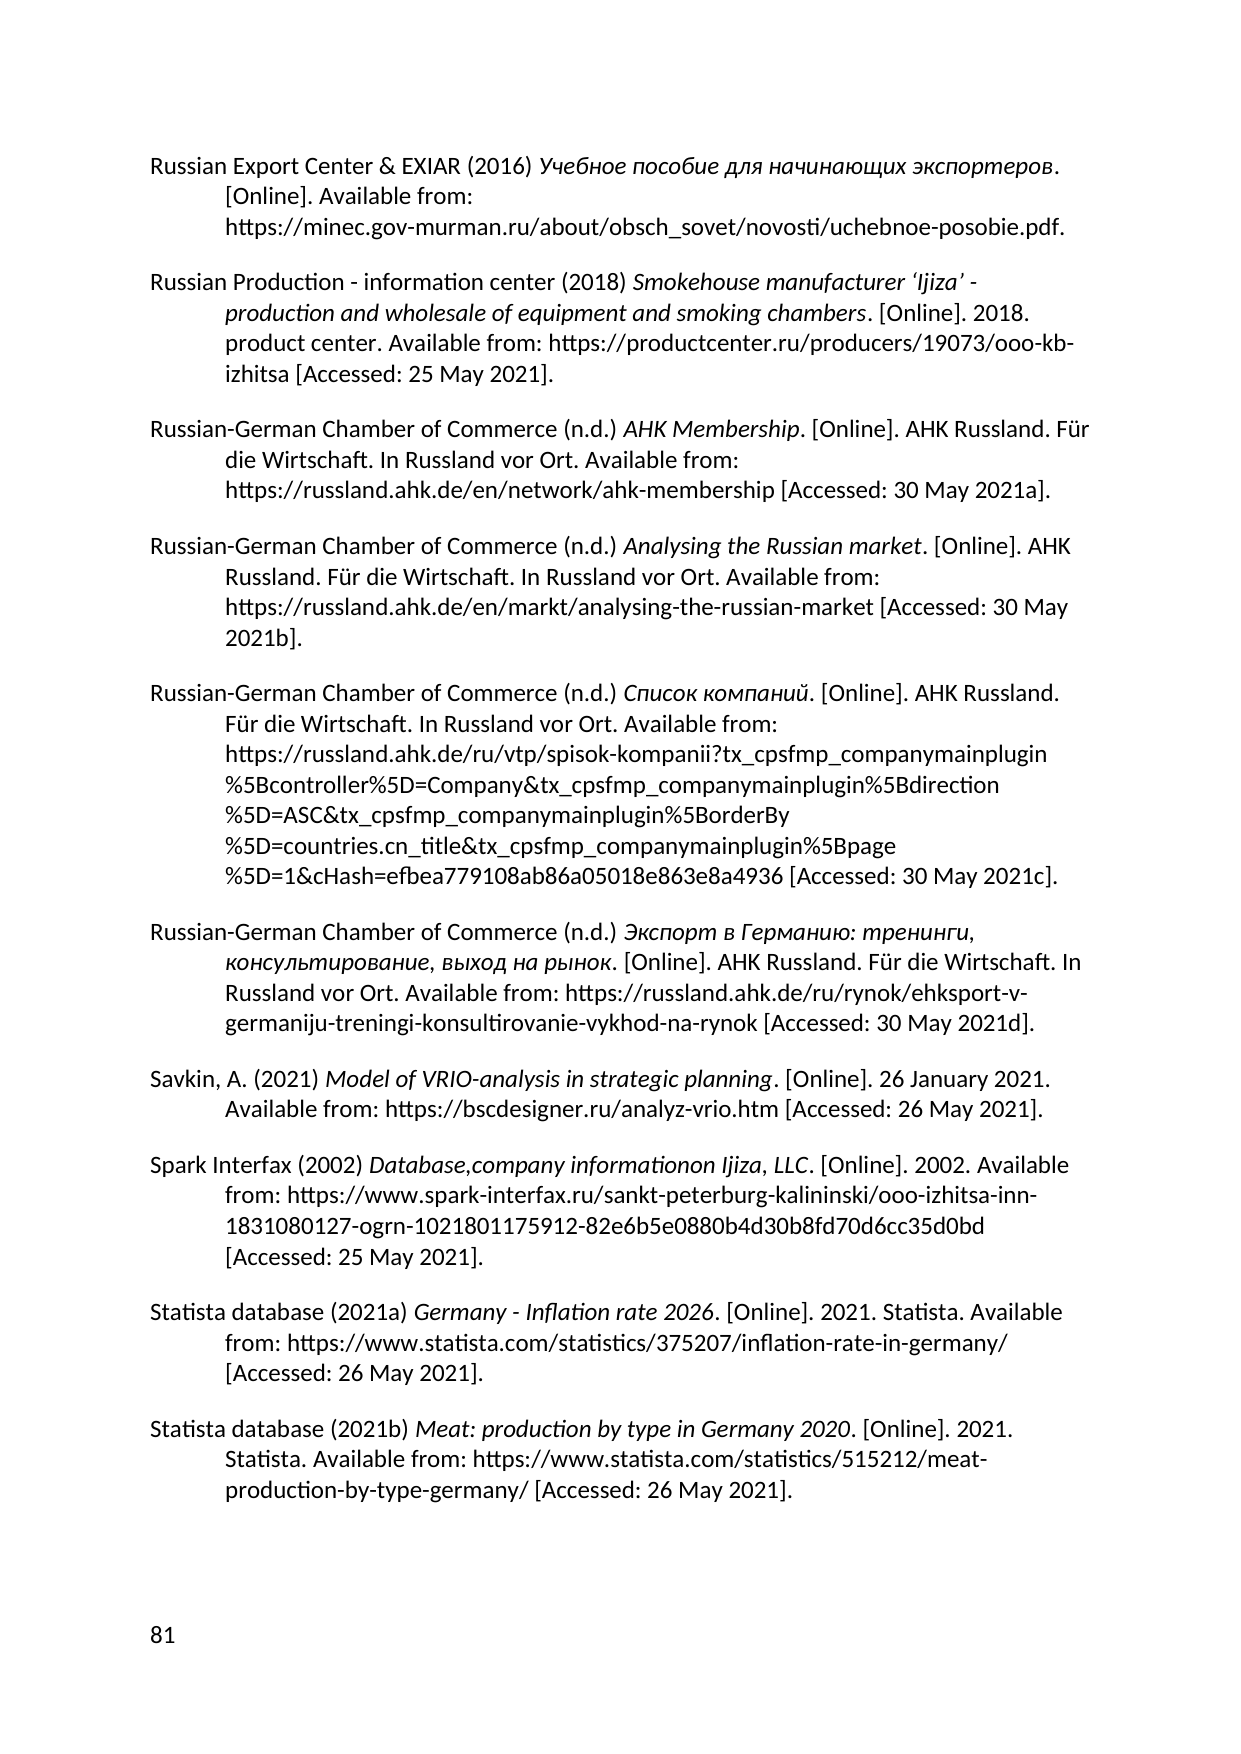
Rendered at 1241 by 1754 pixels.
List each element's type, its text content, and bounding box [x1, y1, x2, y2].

text Russian-German Chamber of Commerce (n.d.) Экспорт в Германию: тренинги, консультирование, выход на рынок. [Online]. AHK Russland. Für die Wirtschaft. In Russland vor Ort. Available from: https://russland.ahk.de/ru/rynok/ehksport-v-germaniju-treningi-konsultirovanie-vykhod-na-rynok [Accessed: 30 May 2021d]. [150, 916, 1090, 1038]
text Savkin, A. (2021) Model of VRIO-analysis in strategic planning. [Online]. 26 January 2021. Available from: https://bscdesigner.ru/analyz-vrio.htm [Accessed: 26 May 2021]. [150, 1063, 1090, 1124]
text Russian Production - information center (2018) Smokehouse manufacturer ‘Ijiza’ - production and wholesale of equipment and smoking chambers. [Online]. 2018. product center. Available from: https://productcenter.ru/producers/19073/ooo-kb-izhitsa [Accessed: 25 May 2021]. [150, 267, 1090, 389]
text Russian-German Chamber of Commerce (n.d.) Analysing the Russian market. [Online]. AHK Russland. Für die Wirtschaft. In Russland vor Ort. Available from: https://russland.ahk.de/en/markt/analysing-the-russian-market [Accessed: 30 May 2021b]. [150, 530, 1090, 652]
text Russian-German Chamber of Commerce (n.d.) AHK Membership. [Online]. AHK Russland. Für die Wirtschaft. In Russland vor Ort. Available from: https://russland.ahk.de/en/network/ahk-membership [Accessed: 30 May 2021a]. [150, 414, 1090, 505]
text Spark Interfax (2002) Database,company informationon Ijiza, LLC. [Online]. 2002. Available from: https://www.spark-interfax.ru/sankt-peterburg-kalininski/ooo-izhitsa-inn-1831080127-ogrn-1021801175912-82e6b5e0880b4d30b8fd70d6cc35d0bd [Accessed: 25 May 2021]. [150, 1149, 1090, 1271]
text Statista database (2021b) Meat: production by type in Germany 2020. [Online]. 2021. Statista. Available from: https://www.statista.com/statistics/515212/meat-production-by-type-germany/ [Accessed: 26 May 2021]. [150, 1413, 1090, 1504]
text Russian Export Center & EXIAR (2016) Учебное пособие для начинающих экспортеров. [Online]. Available from: https://minec.gov-murman.ru/about/obsch_sovet/novosti/uchebnoe-posobie.pdf. [150, 150, 1090, 242]
text Statista database (2021a) Germany - Inflation rate 2026. [Online]. 2021. Statista. Available from: https://www.statista.com/statistics/375207/inflation-rate-in-germany/ [Accessed: 26 May 2021]. [150, 1296, 1090, 1388]
text Russian-German Chamber of Commerce (n.d.) Список компаний. [Online]. AHK Russland. Für die Wirtschaft. In Russland vor Ort. Available from: https://russland.ahk.de/ru/vtp/spisok-kompanii?tx_cpsfmp_companymainplugin%5Bcontroller%5D=Company&tx_cpsfmp_companymainplugin%5Bdirection%5D=ASC&tx_cpsfmp_companymainplugin%5BorderBy%5D=countries.cn_title&tx_cpsfmp_companymainplugin%5Bpage%5D=1&cHash=efbea779108ab86a05018e863e8a4936 [Accessed: 30 May 2021c]. [150, 677, 1090, 891]
